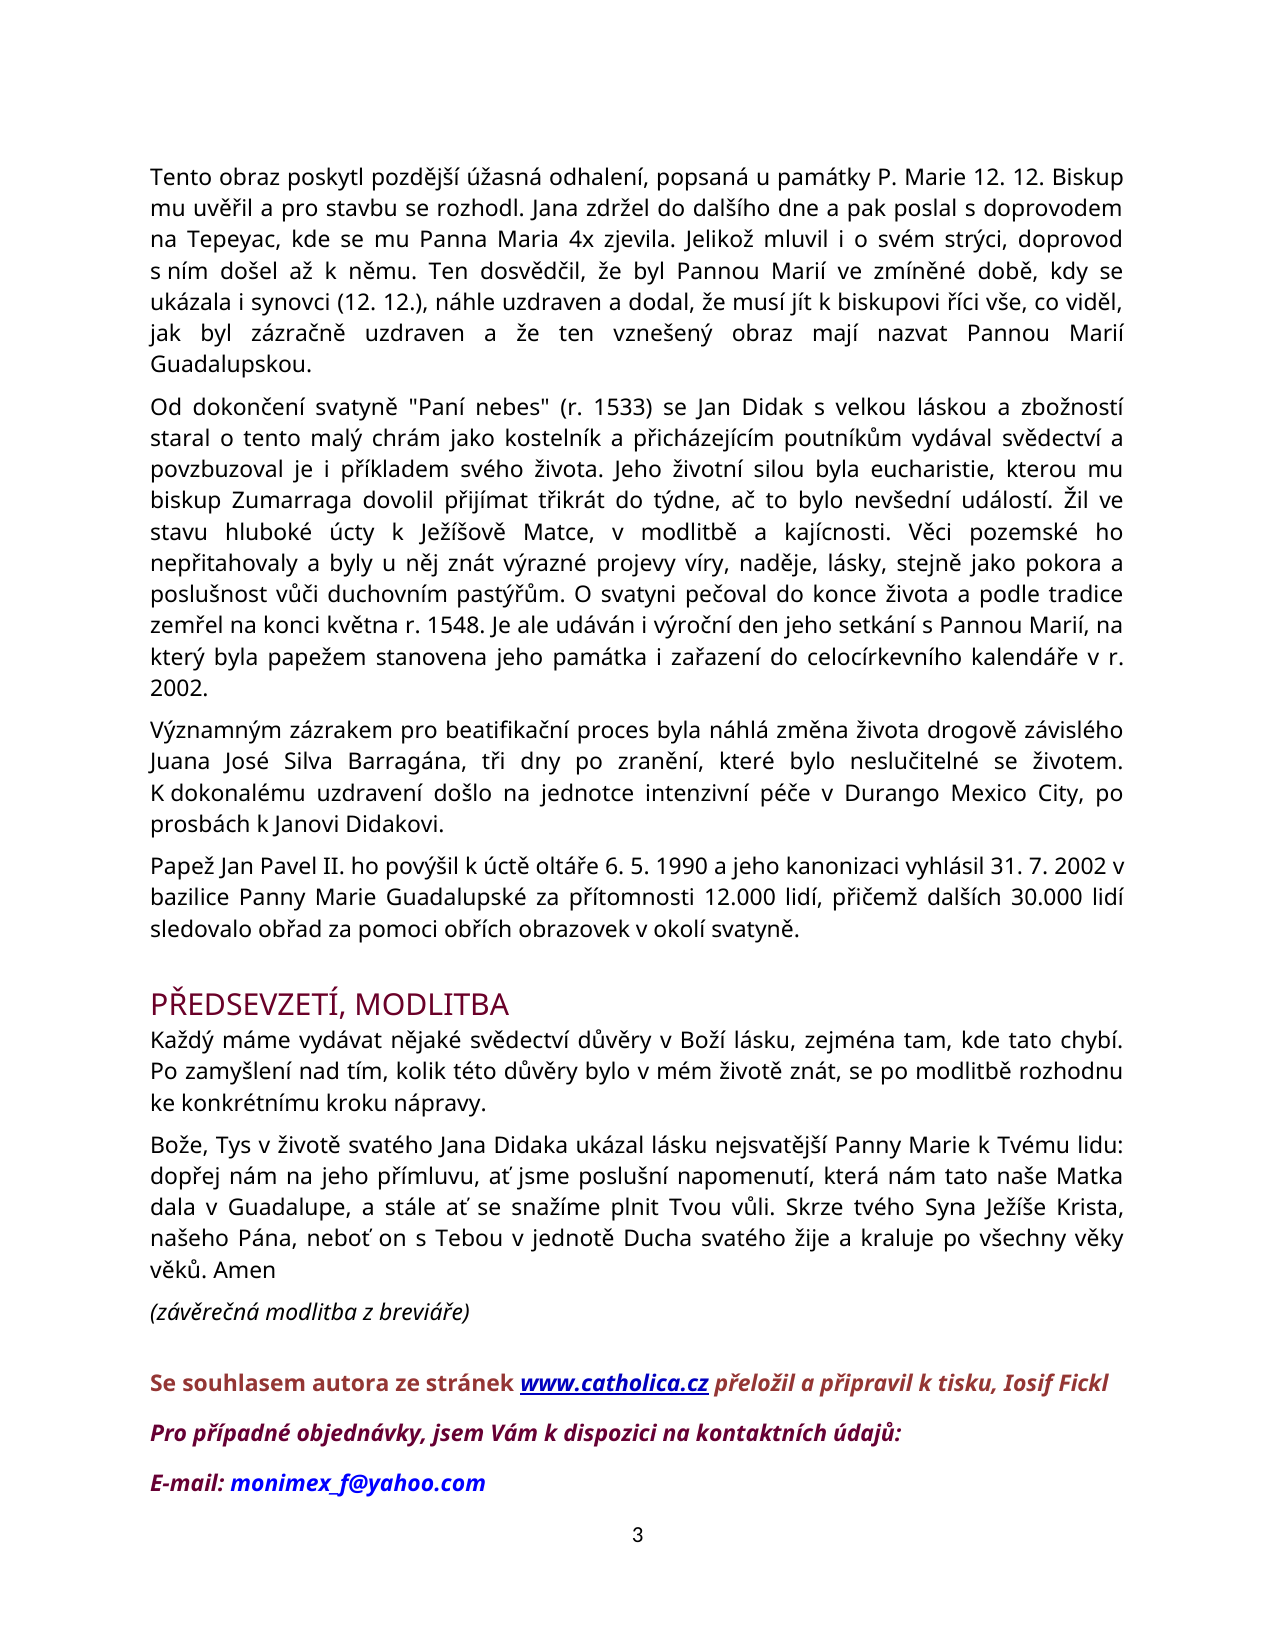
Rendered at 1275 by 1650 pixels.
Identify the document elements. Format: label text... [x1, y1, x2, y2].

text Pro případné objednávky, jsem Vám k dispozici na kontaktních údajů: [150, 1417, 1125, 1448]
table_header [150, 150, 1125, 1366]
text E-mail: monimex_f@yahoo.com [150, 1467, 1125, 1498]
text Se souhlasem autora ze stránek www.catholica.cz přeložil a připravil k tisku, Iosif Fickl [150, 1366, 1125, 1398]
